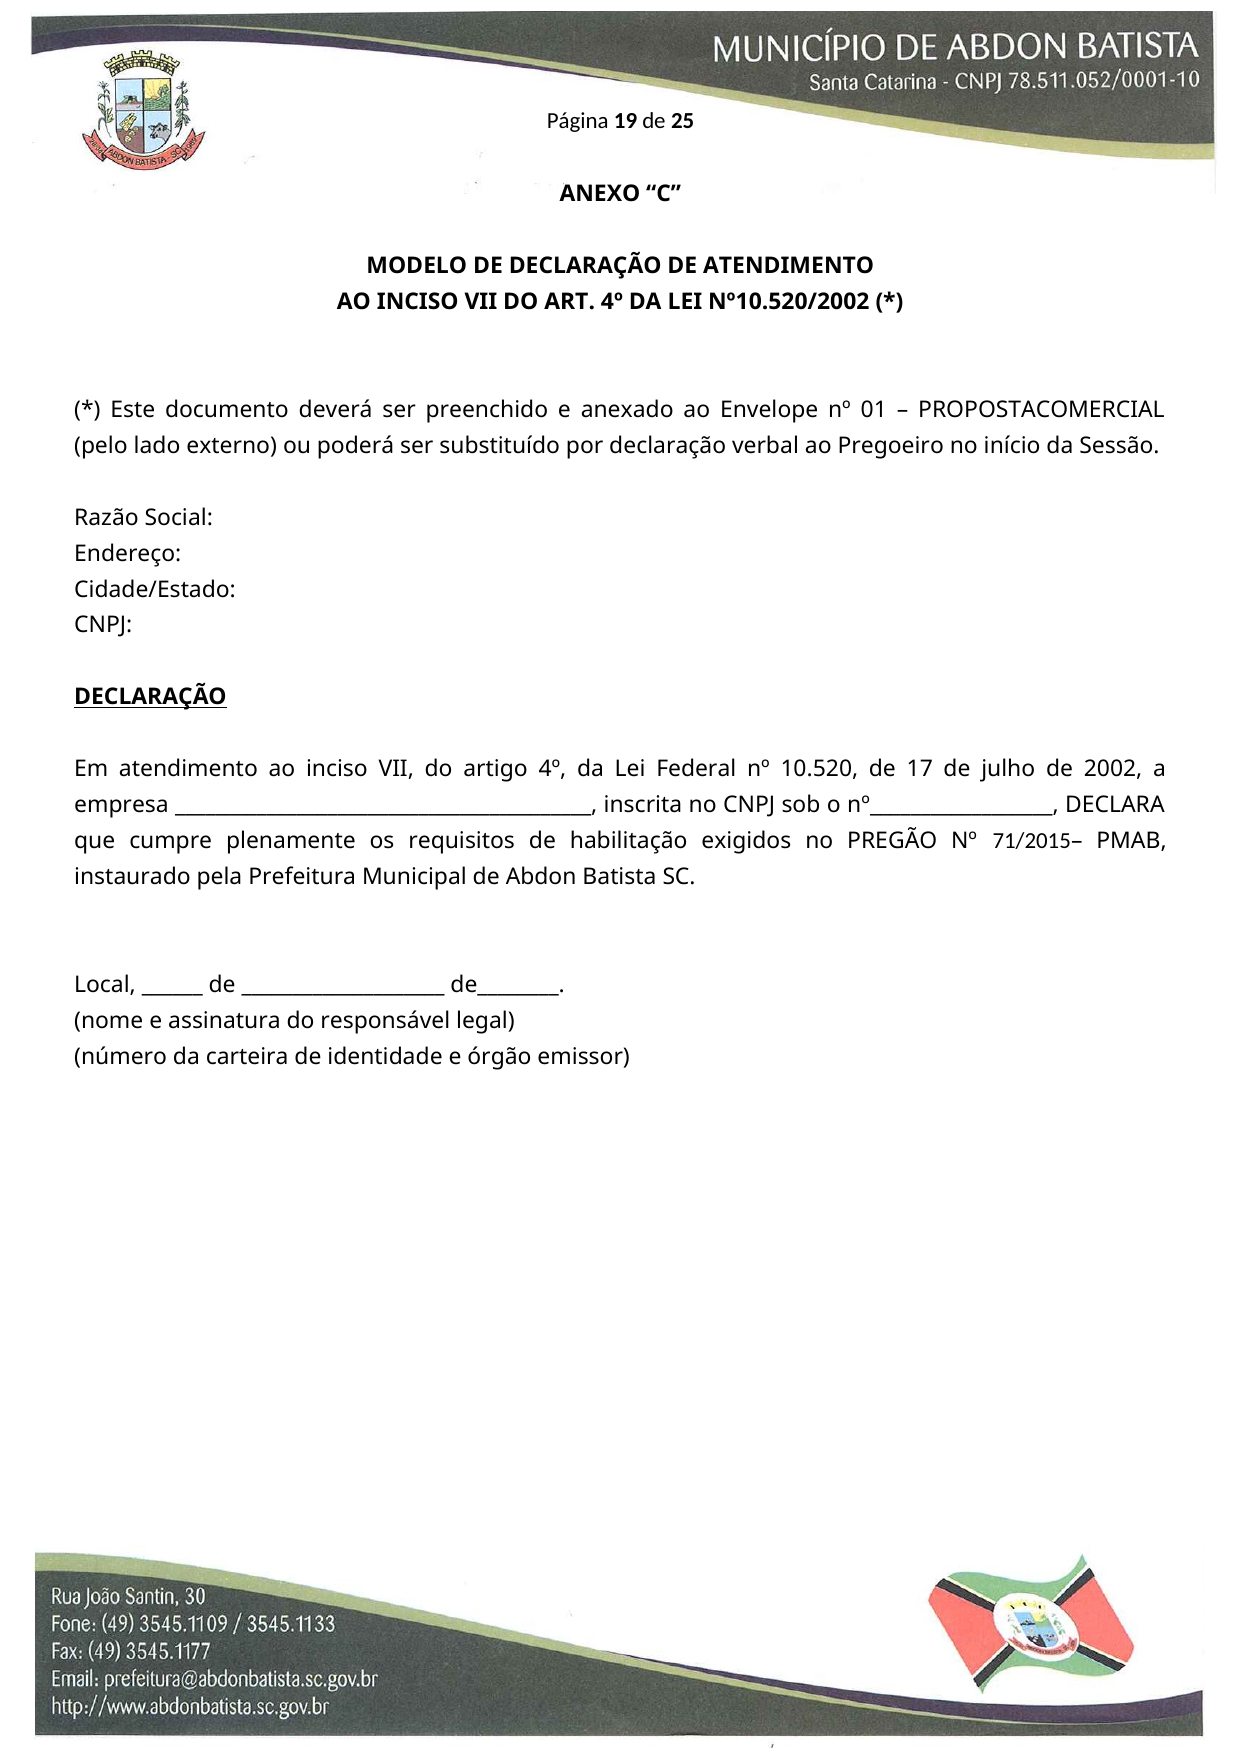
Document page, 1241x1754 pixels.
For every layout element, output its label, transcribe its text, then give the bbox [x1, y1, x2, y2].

text MODELO DE DECLARAÇÃO DE ATENDIMENTO [74, 249, 1167, 280]
text (número da carteira de identidade e órgão emissor) [74, 1040, 1167, 1071]
text Endereço: [74, 537, 1167, 568]
text AO INCISO VII DO ART. 4º DA LEI Nº10.520/2002 (*) [74, 285, 1167, 316]
text CNPJ: [74, 608, 1167, 640]
text DECLARAÇÃO [74, 680, 1167, 712]
text (nome e assinatura do responsável legal) [74, 1004, 1167, 1035]
picture [34, 1541, 1206, 1748]
text ANEXO “C” [74, 177, 1167, 208]
text Cidade/Estado: [74, 572, 1167, 604]
text Local, ______ de ____________________ de________. [74, 968, 1167, 999]
picture [29, 11, 1218, 194]
text Em atendimento ao inciso VII, do artigo 4º, da Lei Federal nº 10.520, de 17 de julho de 2002, a empresa _________________________________________, inscrita no CNPJ sob o nº__________________, DECLARA que cumpre plenamente os requisitos de habilitação exigidos no PREGÃO Nº 71/2015– PMAB, instaurado pela Prefeitura Municipal de Abdon Batista SC. [74, 752, 1167, 891]
text Razão Social: [74, 501, 1167, 532]
text (*) Este documento deverá ser preenchido e anexado ao Envelope nº 01 – PROPOSTACOMERCIAL (pelo lado externo) ou poderá ser substituído por declaração verbal ao Pregoeiro no início da Sessão. [74, 393, 1167, 460]
